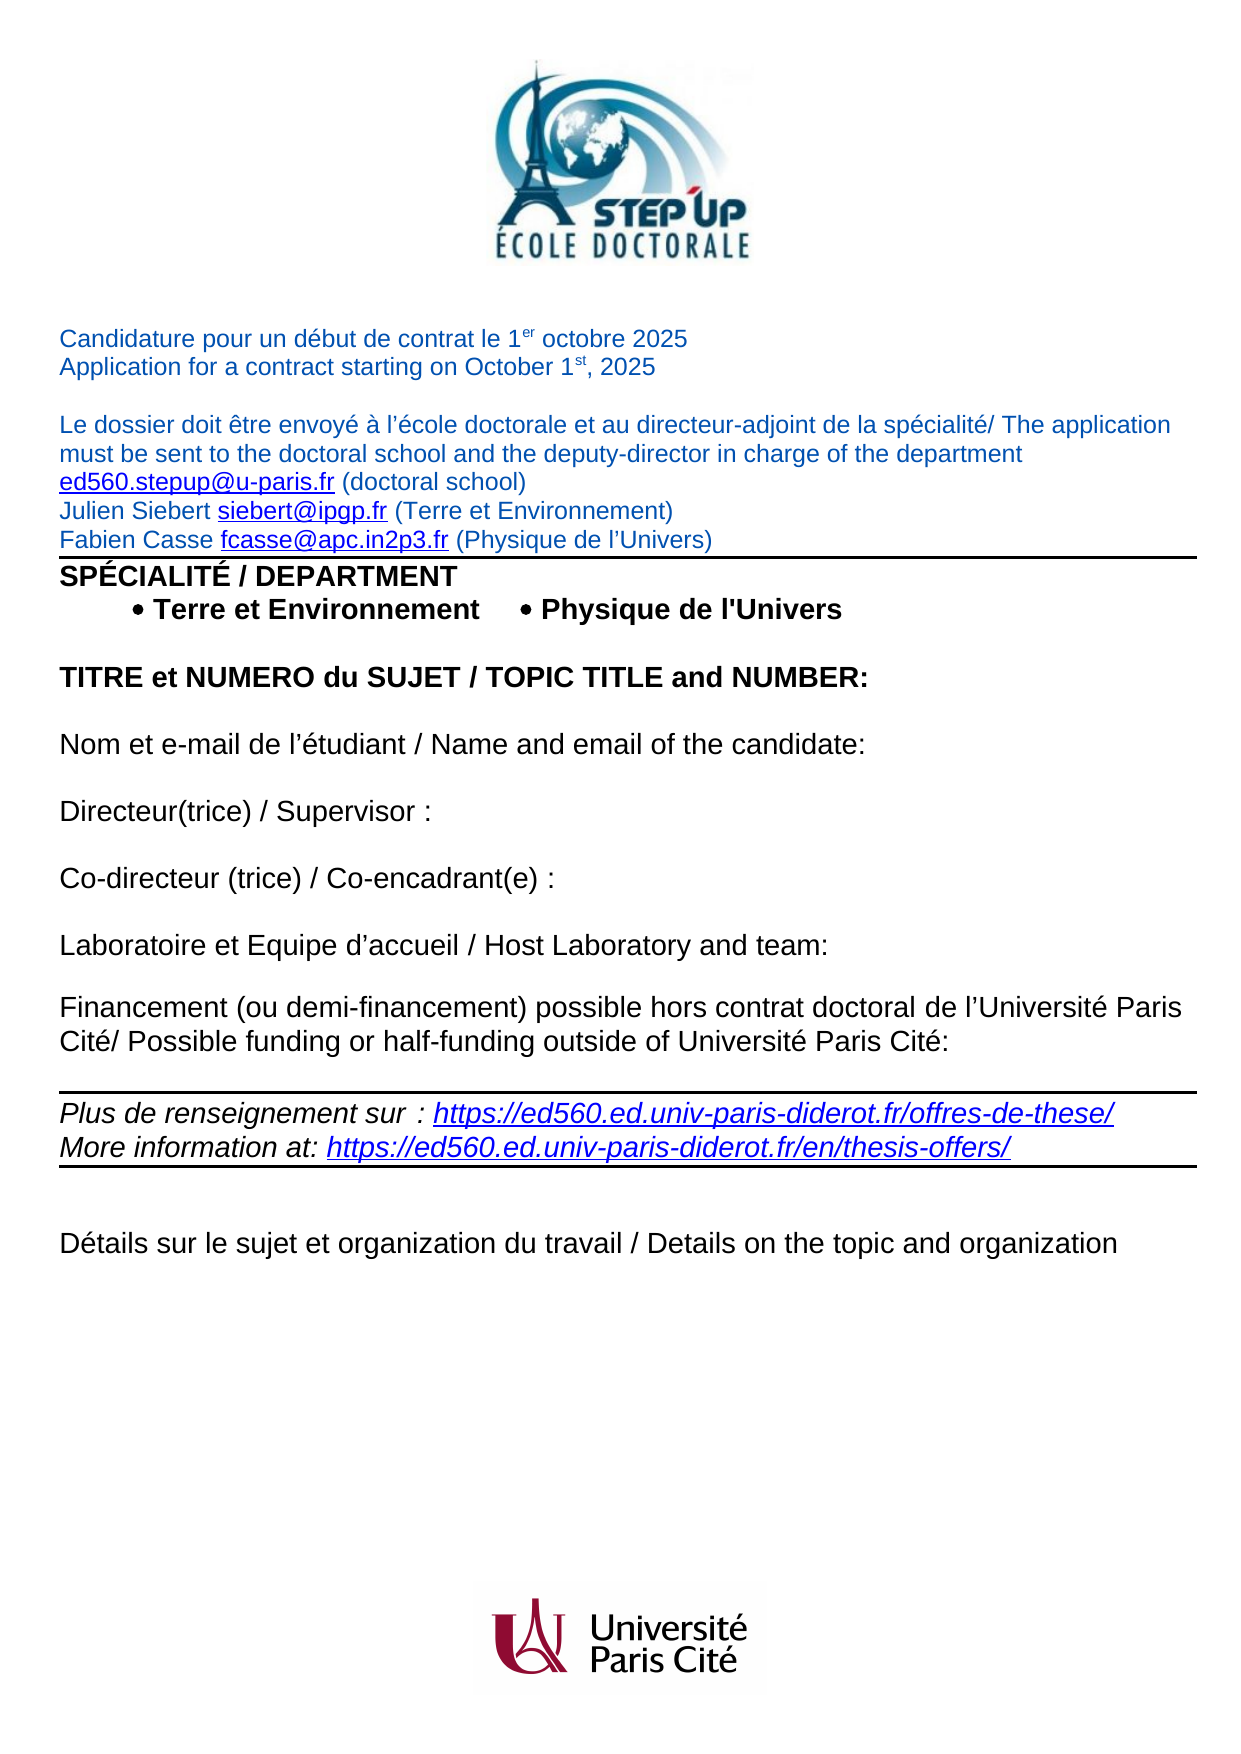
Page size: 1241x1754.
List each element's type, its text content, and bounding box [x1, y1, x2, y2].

text TITRE et NUMERO du SUJET / TOPIC TITLE and NUMBER: [59, 659, 1197, 693]
text Terre et Environnement Physique de l'Univers [59, 592, 1197, 626]
text Nom et e-mail de l’étudiant / Name and email of the candidate: [59, 727, 1181, 760]
picture [486, 59, 755, 266]
text Fabien Casse fcasse@apc.in2p3.fr (Physique de l’Univers) [59, 525, 1197, 556]
text Laboratoire et Equipe d’accueil / Host Laboratory and team: [59, 928, 1197, 961]
text Le dossier doit être envoyé à l’école doctorale et au directeur-adjoint de la spécialité/ The application must be sent to the doctoral school and the deputy-director in charge of the department ed560.stepup@u-paris.fr (doctoral school) [59, 410, 1197, 496]
text Co-directeur (trice) / Co-encadrant(e) : [59, 861, 1197, 894]
text SPÉCIALITÉ / DEPARTMENT [59, 559, 1197, 592]
text More information at: https://ed560.ed.univ-paris-diderot.fr/en/thesis-offers/ [59, 1124, 1197, 1165]
text Directeur(trice) / Supervisor : [59, 794, 1197, 827]
text Plus de renseignement sur : https://ed560.ed.univ-paris-diderot.fr/offres-de-these/ [59, 1094, 1197, 1124]
text Détails sur le sujet et organization du travail / Details on the topic and organization [59, 1226, 1197, 1259]
text Candidature pour un début de contrat le 1er octobre 2025 [59, 323, 1197, 352]
text Application for a contract starting on October 1st, 2025 [59, 352, 1197, 381]
text Financement (ou demi-financement) possible hors contrat doctoral de l’Université Paris Cité/ Possible funding or half-funding outside of Université Paris Cité: [59, 990, 1197, 1057]
picture [472, 1581, 768, 1695]
text Julien Siebert siebert@ipgp.fr (Terre et Environnement) [59, 496, 1197, 525]
